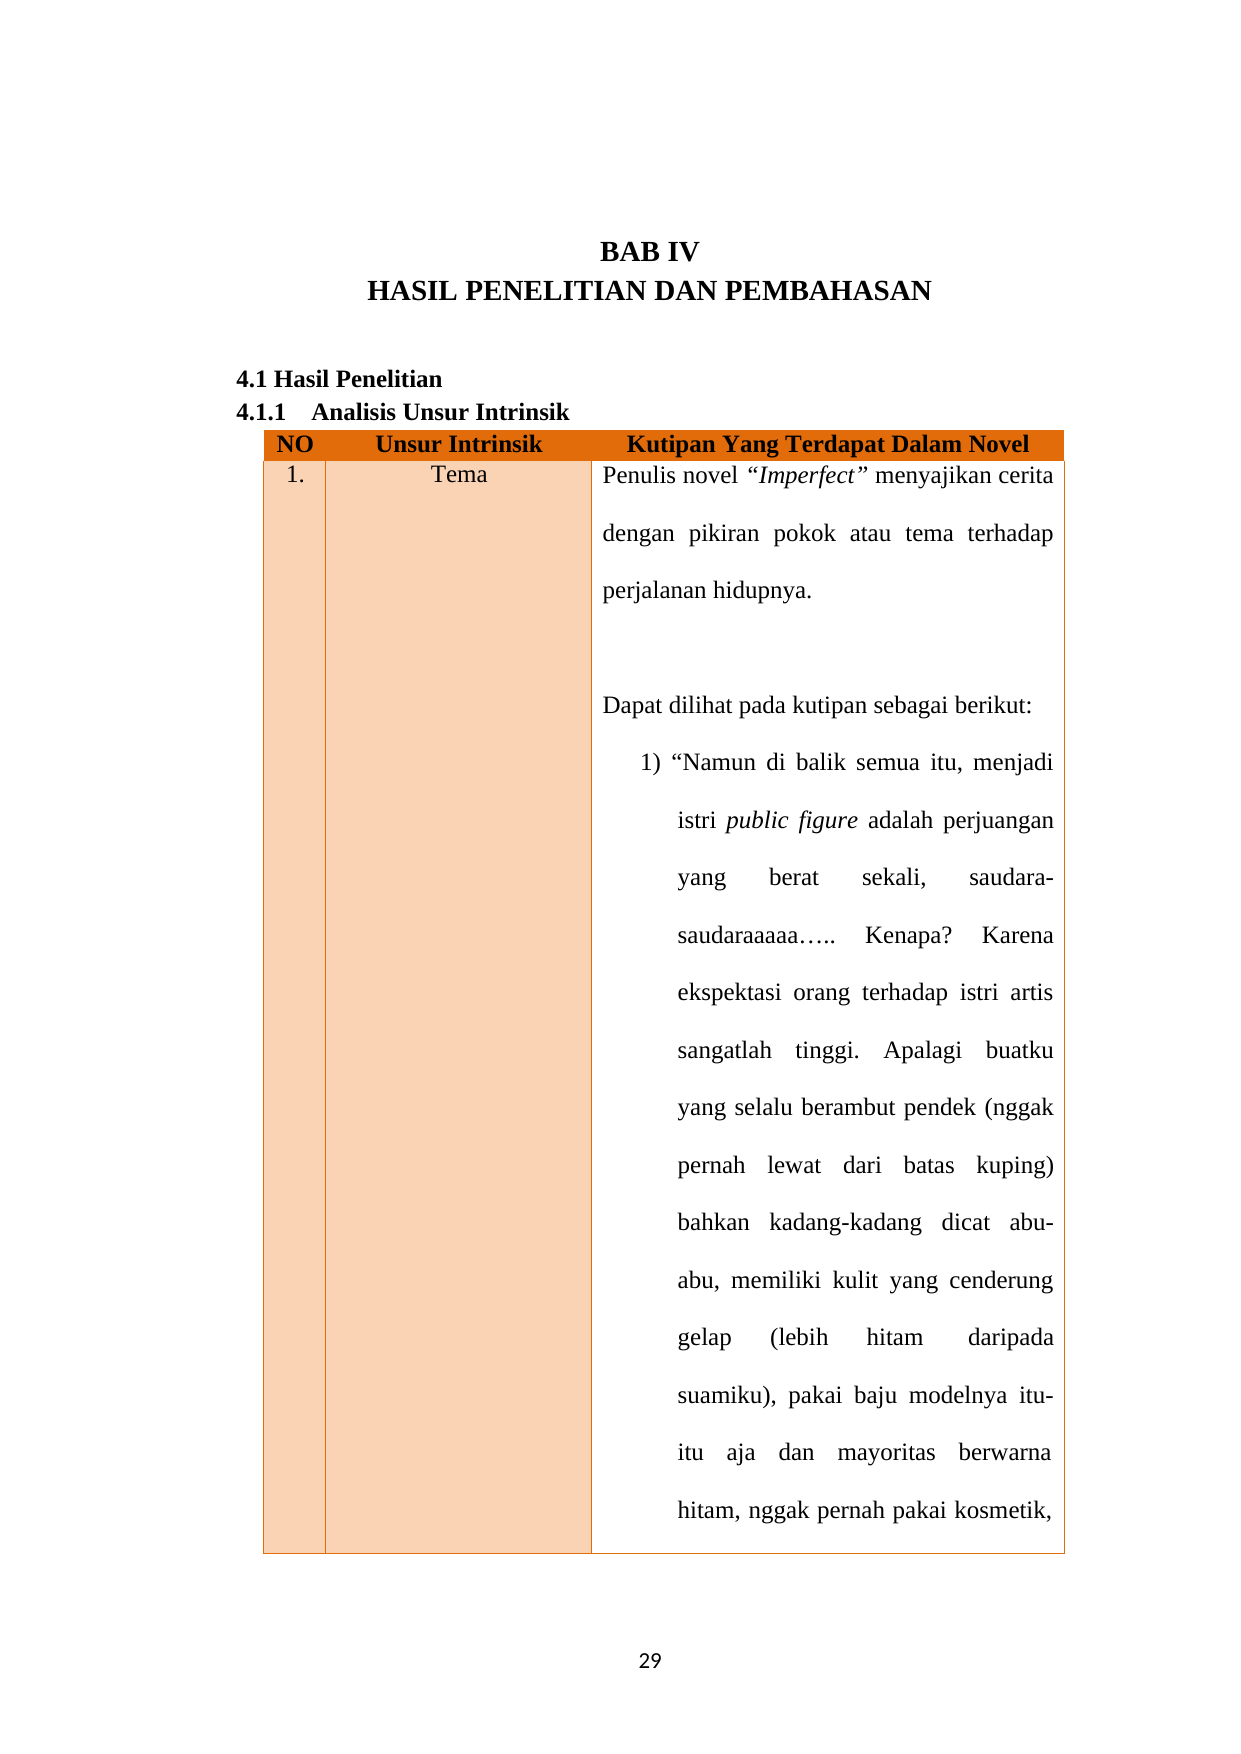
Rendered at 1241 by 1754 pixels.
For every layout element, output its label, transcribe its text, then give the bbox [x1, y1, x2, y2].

table_cell 1. [264, 461, 325, 1553]
text BAB IV [278, 234, 1021, 268]
table_header Kutipan Yang Terdapat Dalam Novel [592, 430, 1064, 461]
table_header Unsur Intrinsik [326, 430, 592, 461]
text HASIL PENELITIAN DAN PEMBAHASAN [278, 273, 1021, 306]
text 29 [278, 1647, 1022, 1675]
subtitle Analisis Unsur Intrinsik [236, 397, 1109, 425]
table_header NO [264, 430, 326, 461]
table_cell Tema [326, 461, 591, 1553]
subtitle Hasil Penelitian [236, 364, 1109, 392]
table_cell Penulis novel “Imperfect” menyajikan cerita dengan pikiran pokok atau tema terhadap perjalanan hidupnya. Dapat dilihat pada kutipan sebagai berikut: 1) “Namun di balik semua itu, menjadi istri public figure adalah perjuangan yang berat sekali, saudara- saudaraaaaa….. Kenapa? Karena ekspektasi orang terhadap istri artis sangatlah tinggi. Apalagi buatku yang selalu berambut pendek (nggak pernah lewat dari batas kuping) bahkan kadang-kadang dicat abu- abu, memiliki kulit yang cenderung gelap (lebih hitam daripada suamiku), pakai baju modelnya itu- itu aja dan mayoritas berwarna hitam, nggak pernah pakai kosmetik, [592, 461, 1064, 1553]
